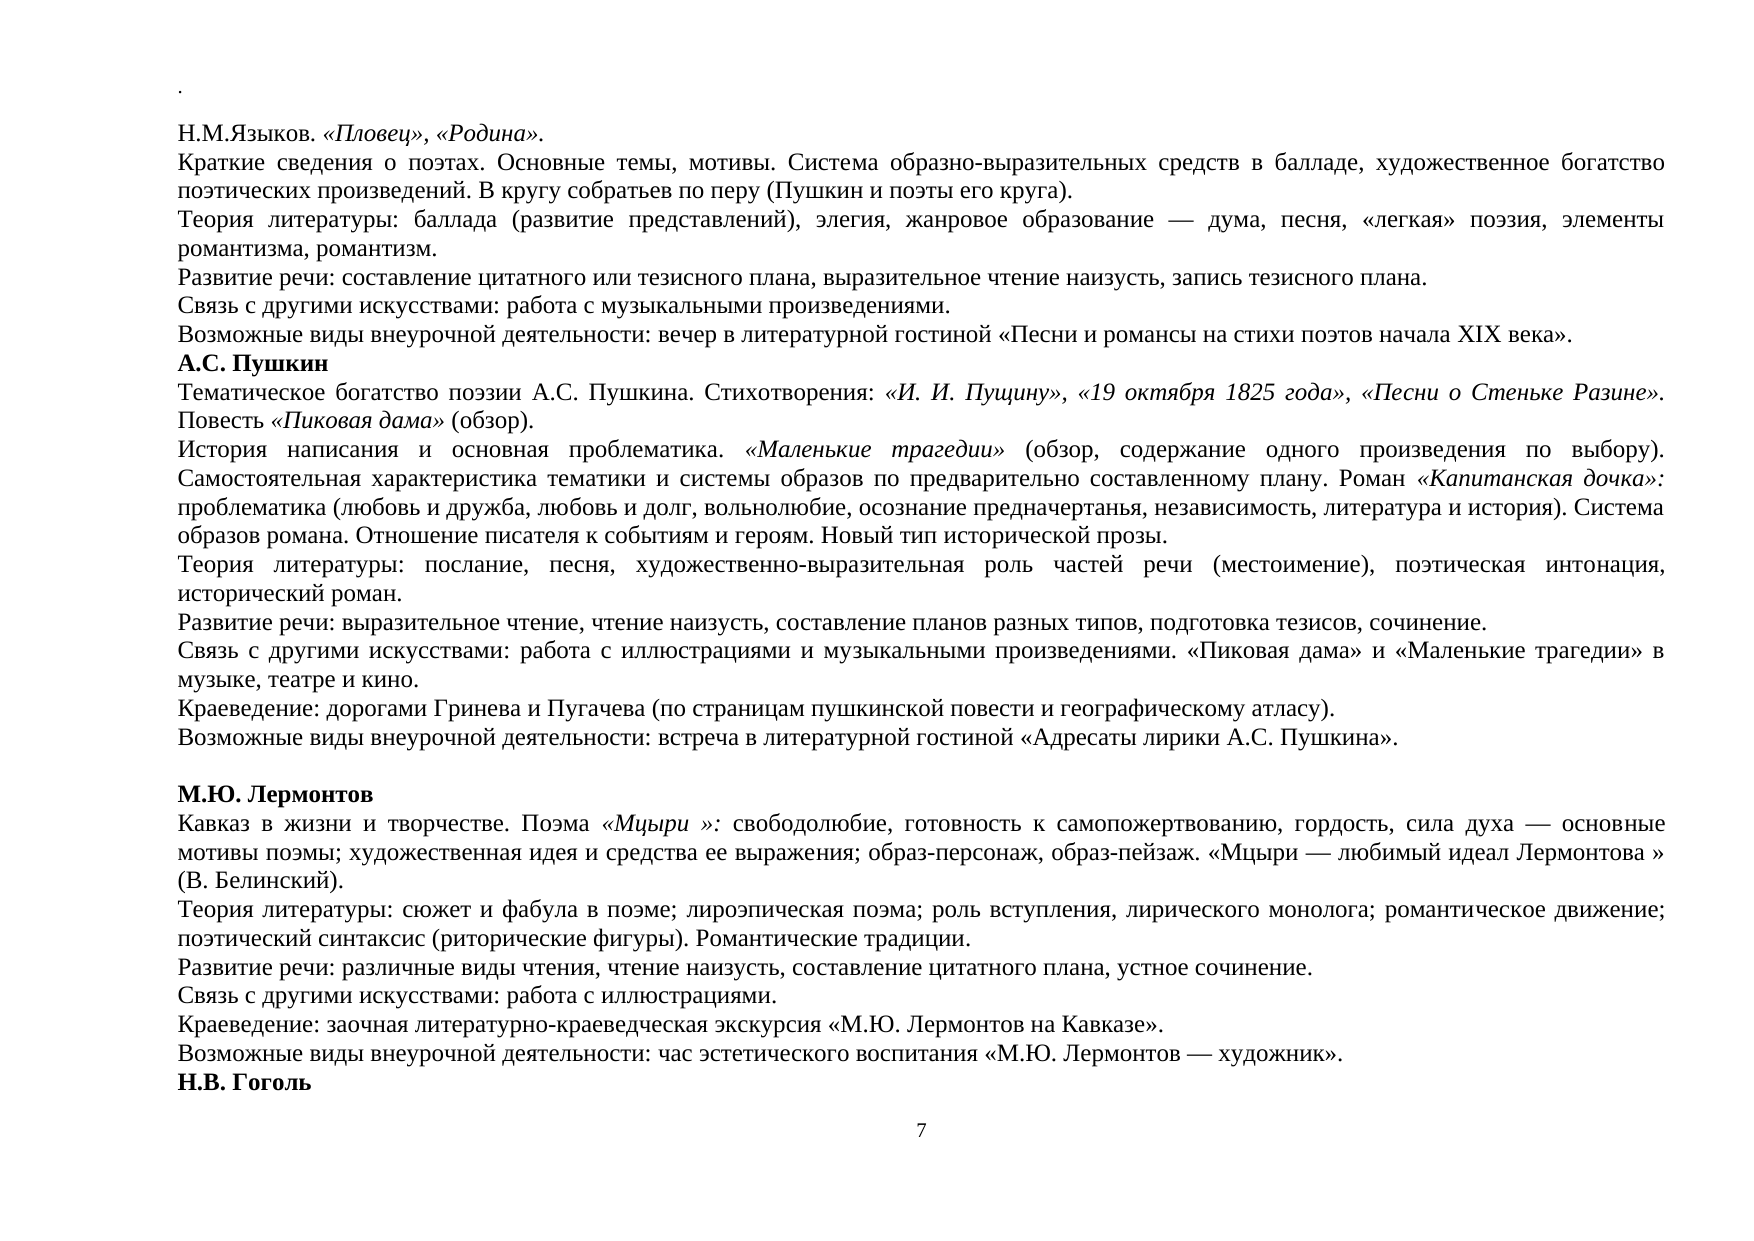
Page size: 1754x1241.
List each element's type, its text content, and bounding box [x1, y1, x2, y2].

text Теория литературы: баллада (развитие представлений), элегия, жанровое образование — дума, песня, «легкая» поэзия, элементы романтизма, романтизм. [177, 204, 1665, 262]
text М.Ю. Лермонтов [177, 779, 1665, 808]
text Развитие речи: составление цитатного или тезисного плана, выразительное чтение наизусть, запись тезисного плана. [177, 262, 1665, 291]
text Связь с другими искусствами: работа с музыкальными произведениями. [177, 291, 1665, 319]
text Связь с другими искусствами: работа с иллюстрациями и музыкальными произведениями. «Пиковая дама» и «Маленькие трагедии» в музыке, театре и кино. [177, 636, 1665, 693]
text Развитие речи: выразительное чтение, чтение наизусть, составление планов разных типов, подготовка тезисов, сочинение. [177, 607, 1665, 636]
text Н.В. Гоголь [177, 1067, 1665, 1096]
text Н.М.Языков. «Пловец», «Родина». [177, 118, 1665, 147]
text Развитие речи: различные виды чтения, чтение наизусть, составление цитатного плана, устное сочинение. [177, 952, 1665, 981]
text Теория литературы: послание, песня, художественно-выразительная роль частей речи (местоимение), поэтическая интонация, исторический роман. [177, 549, 1665, 607]
text Краткие сведения о поэтах. Основные темы, мотивы. Система образно-выразительных средств в балладе, художественное богатство поэтических произведений. В кругу собратьев по перу (Пушкин и поэты его круга). [177, 147, 1665, 204]
text История написания и основная проблематика. «Маленькие трагедии» (обзор, содержание одного произведения по выбору). Самостоятельная характеристика тематики и системы образов по предварительно составленному плану. Роман «Капитанская дочка»: проблематика (любовь и дружба, любовь и долг, вольнолюбие, осознание предначертанья, независимость, литература и история). Система образов романа. Отношение писателя к событиям и героям. Новый тип исторической прозы. [177, 434, 1665, 549]
text Возможные виды внеурочной деятельности: встреча в литературной гостиной «Адресаты лирики А.С. Пушкина». [177, 722, 1665, 751]
text Краеведение: заочная литературно-краеведческая экскурсия «М.Ю. Лермонтов на Кавказе». [177, 1009, 1665, 1038]
text Тематическое богатство поэзии А.С. Пушкина. Стихотворения: «И. И. Пущину», «19 октября 1825 года», «Песни о Стеньке Разине». Повесть «Пиковая дама» (обзор). [177, 377, 1665, 434]
text Теория литературы: сюжет и фабула в поэме; лироэпическая поэма; роль вступления, лирического монолога; романтическое движение; поэтический синтаксис (риторические фигуры). Романтические традиции. [177, 894, 1665, 952]
text Краеведение: дорогами Гринева и Пугачева (по страницам пушкинской повести и географическому атласу). [177, 693, 1665, 722]
text Кавказ в жизни и творчестве. Поэма «Мцыри »: свободолюбие, готовность к самопожертвованию, гордость, сила духа — основные мотивы поэмы; художественная идея и средства ее выражения; образ-персонаж, образ-пейзаж. «Мцыри — любимый идеал Лермонтова » (В. Белинский). [177, 808, 1665, 894]
text Связь с другими искусствами: работа с иллюстрациями. [177, 981, 1665, 1009]
text Возможные виды внеурочной деятельности: час эстетического воспитания «М.Ю. Лермонтов — художник». [177, 1038, 1665, 1067]
text А.С. Пушкин [177, 348, 1665, 377]
text Возможные виды внеурочной деятельности: вечер в литературной гостиной «Песни и романсы на стихи поэтов начала XIX века». [177, 319, 1665, 348]
